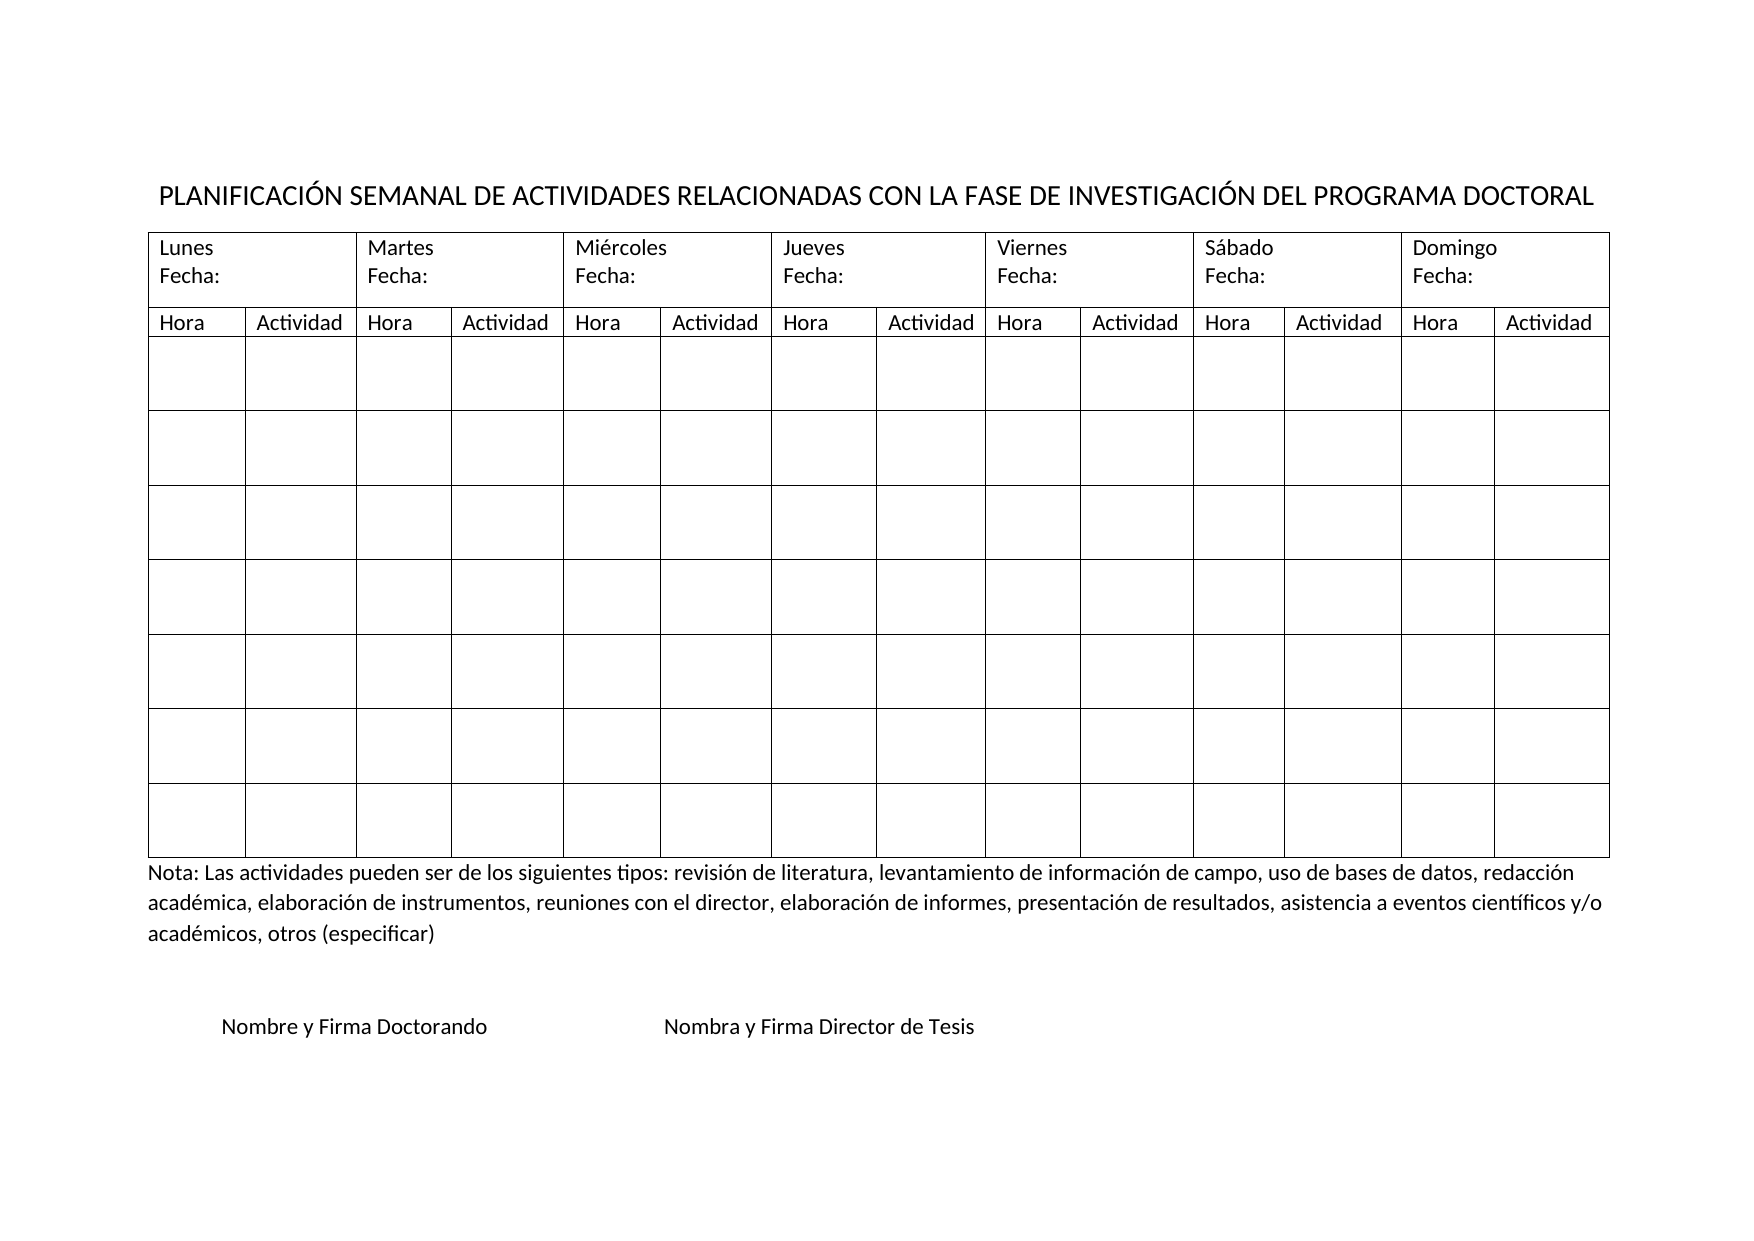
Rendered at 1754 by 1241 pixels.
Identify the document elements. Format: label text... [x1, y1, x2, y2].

table_cell [1081, 784, 1193, 857]
table_cell Actividad [877, 308, 985, 336]
table_cell [772, 486, 876, 559]
table_header Viernes Fecha: [986, 233, 1193, 307]
table_cell [452, 411, 563, 485]
table_cell [1495, 337, 1609, 410]
table_cell [986, 635, 1080, 708]
table_cell [1081, 337, 1193, 410]
text PLANIFICACIÓN SEMANAL DE ACTIVIDADES RELACIONADAS CON LA FASE DE INVESTIGACIÓN DEL PROGRAMA DOCTORAL [148, 177, 1606, 213]
table_cell [564, 784, 660, 857]
table_cell [772, 337, 876, 410]
table_cell [986, 486, 1080, 559]
table_cell [452, 784, 563, 857]
table_cell [661, 337, 771, 410]
table_cell Hora [1402, 308, 1494, 336]
table_cell [452, 635, 563, 708]
table_cell [1081, 411, 1193, 485]
table_cell Hora [149, 308, 245, 336]
table_header Jueves Fecha: [772, 233, 985, 307]
table_cell [357, 560, 451, 634]
table_cell [452, 709, 563, 783]
table_cell [772, 709, 876, 783]
table_cell [564, 486, 660, 559]
table_header Lunes Fecha: [149, 233, 356, 307]
table_cell [564, 560, 660, 634]
table_cell Hora [772, 308, 876, 336]
table_cell [877, 337, 985, 410]
table_cell [1402, 709, 1494, 783]
table_cell [1402, 486, 1494, 559]
table_cell [1081, 486, 1193, 559]
table_cell Hora [357, 308, 451, 336]
table_cell [661, 635, 771, 708]
table_header Martes Fecha: [357, 233, 563, 307]
table_cell [877, 635, 985, 708]
table_cell Actividad [1495, 308, 1609, 336]
table_cell [1194, 784, 1284, 857]
table_header Sábado Fecha: [1194, 233, 1401, 307]
table_cell [1402, 337, 1494, 410]
table_cell [877, 709, 985, 783]
table_cell [246, 411, 356, 485]
table_cell Actividad [1285, 308, 1401, 336]
table_cell Hora [986, 308, 1080, 336]
table_cell [661, 411, 771, 485]
table_cell [1194, 709, 1284, 783]
table_cell [1495, 635, 1609, 708]
table_cell [246, 709, 356, 783]
table_cell [986, 411, 1080, 485]
table_cell [149, 411, 245, 485]
table_cell [564, 635, 660, 708]
table_cell [1402, 411, 1494, 485]
table_cell [1285, 337, 1401, 410]
table_cell Hora [564, 308, 660, 336]
table_cell [357, 411, 451, 485]
table_cell [452, 560, 563, 634]
table_cell [452, 486, 563, 559]
table_cell Actividad [246, 308, 356, 336]
table_cell [1285, 560, 1401, 634]
table_cell [986, 337, 1080, 410]
table_cell [1194, 411, 1284, 485]
table_cell [1194, 635, 1284, 708]
table_cell [877, 486, 985, 559]
table_cell [661, 709, 771, 783]
table_cell [1285, 635, 1401, 708]
table_cell [1081, 635, 1193, 708]
table_cell [149, 337, 245, 410]
table_cell Actividad [1081, 308, 1193, 336]
table_cell [149, 709, 245, 783]
table_cell [1285, 784, 1401, 857]
table_cell [1495, 784, 1609, 857]
table_cell [1194, 337, 1284, 410]
table_cell [357, 486, 451, 559]
table_cell [149, 784, 245, 857]
table_cell [357, 635, 451, 708]
table_header Domingo Fecha: [1402, 233, 1609, 307]
table_cell [246, 560, 356, 634]
table_header Miércoles Fecha: [564, 233, 771, 307]
table_cell Actividad [661, 308, 771, 336]
table_cell [246, 486, 356, 559]
table_cell [661, 560, 771, 634]
table_cell [877, 784, 985, 857]
table_cell [1495, 560, 1609, 634]
table_cell [1194, 486, 1284, 559]
table_cell [1402, 560, 1494, 634]
table_cell [661, 486, 771, 559]
table_cell [357, 337, 451, 410]
table_cell [1285, 411, 1401, 485]
table_cell Actividad [452, 308, 563, 336]
table_cell [986, 784, 1080, 857]
table_cell [1081, 709, 1193, 783]
table_cell [1402, 635, 1494, 708]
table_cell [452, 337, 563, 410]
table_cell [246, 337, 356, 410]
text Nombre y Firma Doctorando Nombra y Firma Director de Tesis [148, 1012, 1606, 1040]
table_cell [1194, 560, 1284, 634]
table_cell [564, 709, 660, 783]
table_cell [1402, 784, 1494, 857]
table_cell [1495, 709, 1609, 783]
table_cell [986, 560, 1080, 634]
table_cell [1285, 709, 1401, 783]
table_cell [564, 337, 660, 410]
table_cell [149, 635, 245, 708]
table_cell [246, 784, 356, 857]
table_cell [772, 560, 876, 634]
table_cell [357, 709, 451, 783]
table_cell [772, 411, 876, 485]
table_cell [357, 784, 451, 857]
table_cell [246, 635, 356, 708]
table_cell Hora [1194, 308, 1284, 336]
table_cell [877, 411, 985, 485]
table_cell [1081, 560, 1193, 634]
table_cell [986, 709, 1080, 783]
table_cell [661, 784, 771, 857]
table_cell [149, 486, 245, 559]
table_cell [877, 560, 985, 634]
table_cell [564, 411, 660, 485]
table_cell [149, 560, 245, 634]
table_cell [772, 784, 876, 857]
table_cell [772, 635, 876, 708]
table_cell [1285, 486, 1401, 559]
table_cell [1495, 411, 1609, 485]
table_cell [1495, 486, 1609, 559]
text Nota: Las actividades pueden ser de los siguientes tipos: revisión de literatura, levantamiento de información de campo, uso de bases de datos, redacción académica, elaboración de instrumentos, reuniones con el director, elaboración de informes, presentación de resultados, asistencia a eventos científicos y/o académicos, otros (especificar) [148, 858, 1606, 947]
